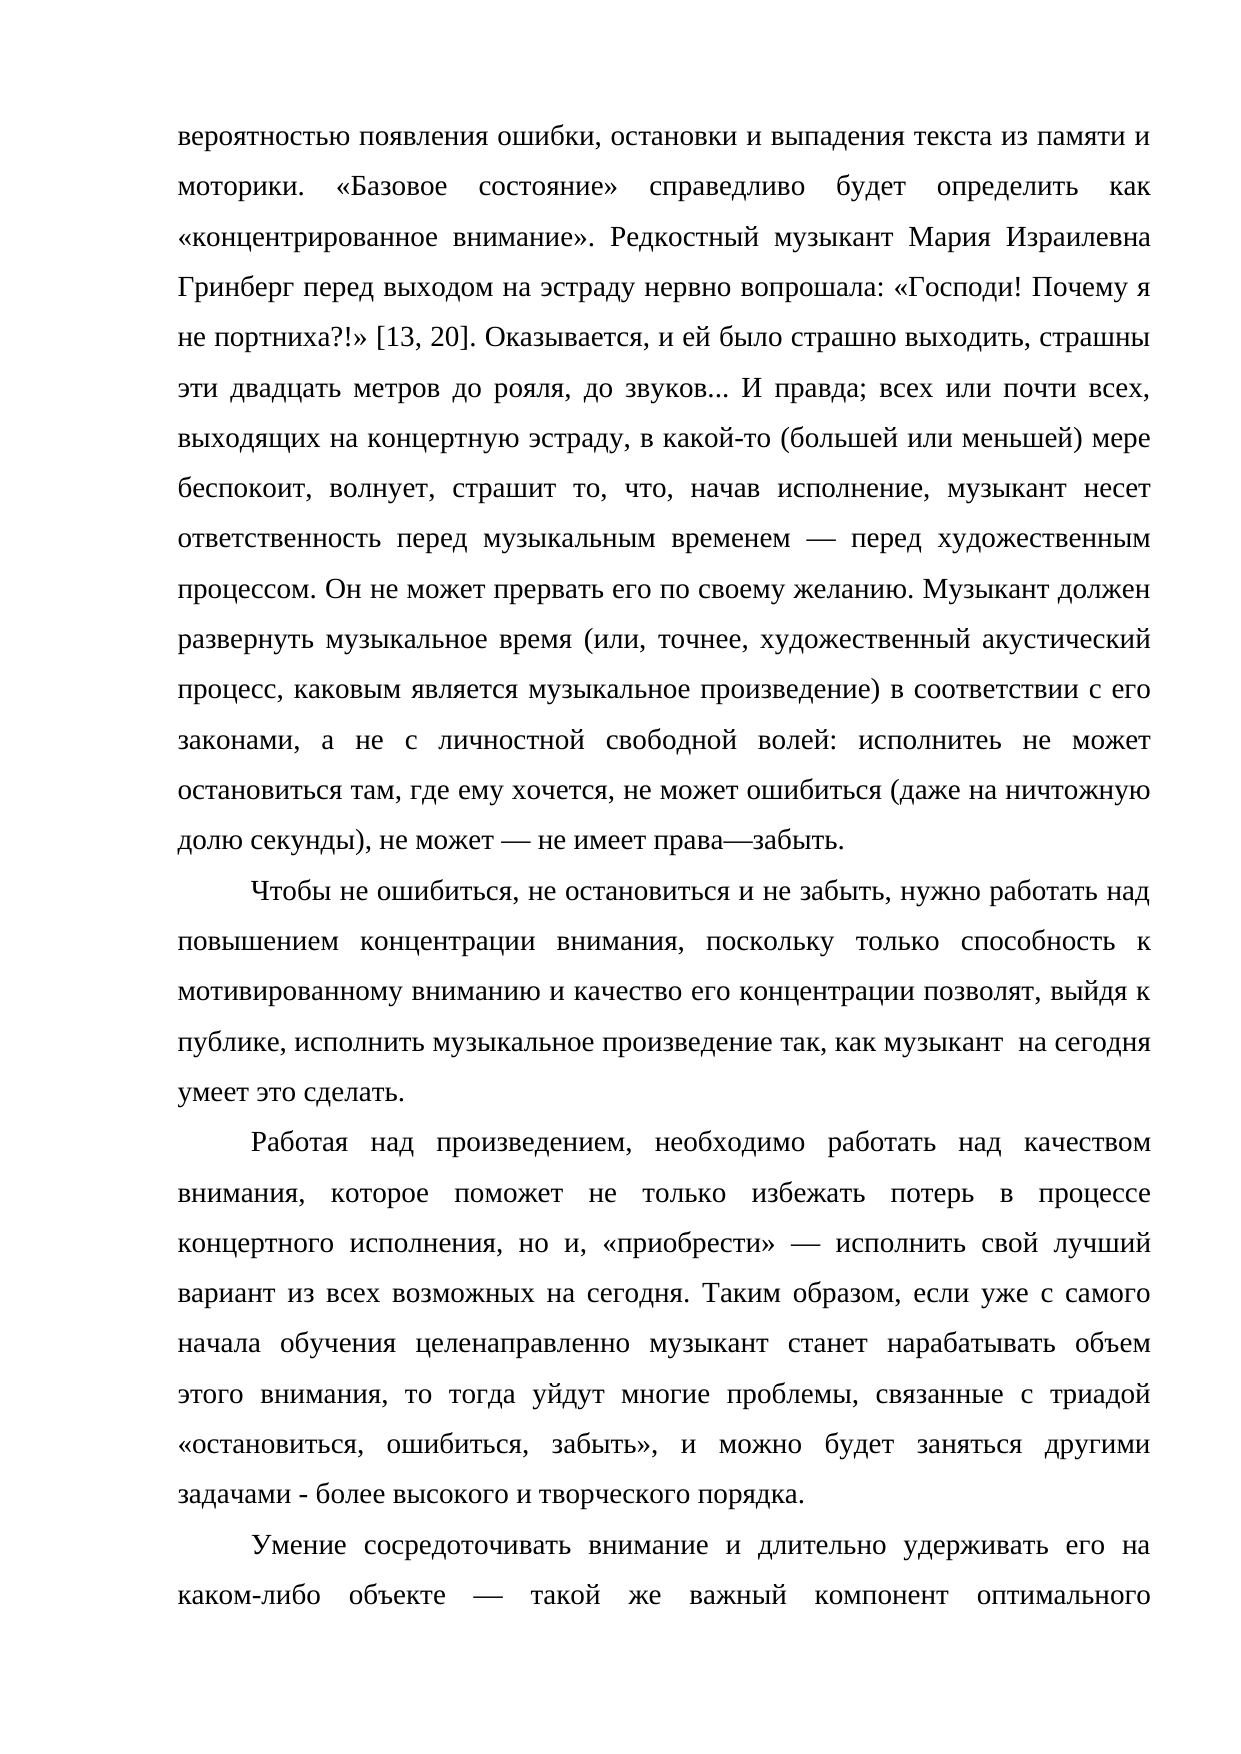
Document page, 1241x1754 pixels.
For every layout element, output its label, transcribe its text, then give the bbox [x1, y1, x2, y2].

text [177, 118, 1152, 856]
text Чтобы не ошибиться, не остановиться и не забыть, нужно работать над повышением концентрации внимания, поскольку только способность к мотивированному вниманию и качество его концентрации позволят, выйдя к публике, исполнить музыкальное произведение так, как музыкант на сегодня умеет это сделать. [177, 873, 1152, 1108]
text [177, 1527, 1152, 1611]
text Работая над произведением, необходимо работать над качеством внимания, которое поможет не только избежать потерь в процессе концертного исполнения, но и, «приобрести» — исполнить свой лучший вариант из всех возможных на сегодня. Таким образом, если уже с самого начала обучения целенаправленно музыкант станет нарабатывать объем этого внимания, то тогда уйдут многие проблемы, связанные с триадой «остановиться, ошибиться, забыть», и можно будет заняться другими задачами - более высокого и творческого порядка. [177, 1124, 1152, 1510]
